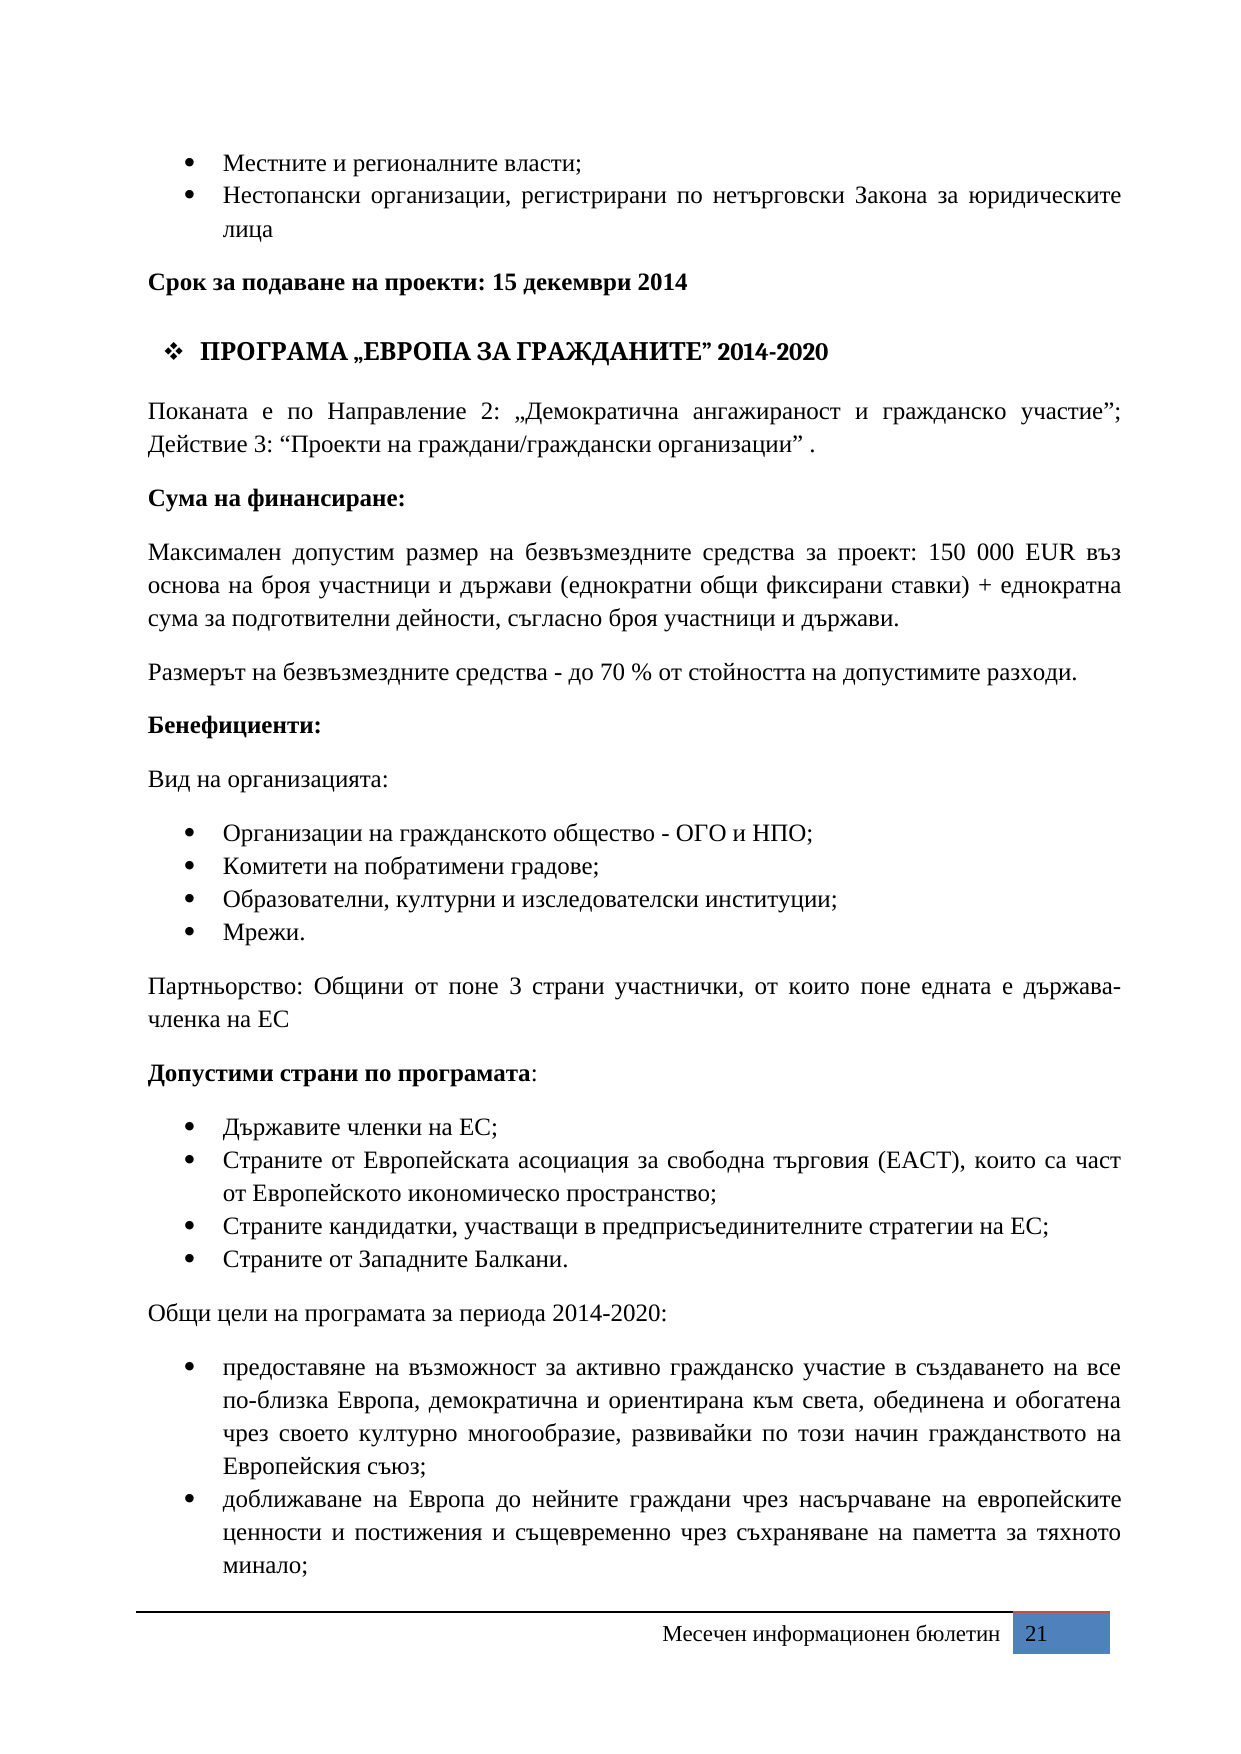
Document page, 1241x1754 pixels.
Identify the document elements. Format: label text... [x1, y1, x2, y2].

list доближаване на Европа до нейните граждани чрез насърчаване на европейските ценности и постижения и същевременно чрез съхраняване на паметта за тяхното минало; [185, 1484, 1122, 1578]
text Поканата е по Направление 2: „Демократична ангажираност и гражданско участие”; Действие 3: “Проекти на граждани/граждански организации” . [148, 396, 1122, 458]
list Страните от Европейската асоциация за свободна търговия (ЕАСТ), които са част от Европейското икономическо пространство; [185, 1145, 1122, 1207]
list Страните от Западните Балкани. [185, 1244, 1122, 1273]
list Държавите членки на ЕС; [185, 1112, 1122, 1141]
text Максимален допустим размер на безвъзмездните средства за проект: 150 000 EUR въз основа на броя участници и държави (еднократни общи фиксирани ставки) + еднократна сума за подготвителни дейности, съгласно броя участници и държави. [148, 537, 1122, 632]
list Образователни, културни и изследователски институции; [185, 884, 1122, 913]
text Размерът на безвъзмездните средства - до 70 % от стойността на допустимите разходи. [148, 657, 1122, 685]
list Страните кандидатки, участващи в предприсъединителните стратегии на ЕС; [185, 1211, 1122, 1240]
list Комитети на побратимени градове; [185, 851, 1122, 880]
text Общи цели на програмата за периода 2014-2020: [148, 1298, 1122, 1327]
text Допустими страни по програмата: [148, 1058, 1122, 1087]
subtitle Програма „Европа за гражданите” 2014-2020 [162, 338, 1122, 367]
text Сума на финансиране: [148, 483, 1122, 512]
text Срок за подаване на проекти: 15 декември 2014 [148, 267, 1122, 296]
list Мрежи. [185, 917, 1122, 946]
list предоставяне на възможност за активно гражданско участие в създаването на все по-близка Европа, демократична и ориентирана към света, обединена и обогатена чрез своето културно многообразие, развивайки по този начин гражданството на Европейския съюз; [185, 1352, 1122, 1479]
text Вид на организацията: [148, 764, 1122, 793]
text Бенефициенти: [148, 711, 1122, 739]
list Организации на гражданското общество - ОГО и НПО; [185, 818, 1122, 847]
text Партньорство: Общини от поне 3 страни участнички, от които поне едната е държава-членка на ЕС [148, 971, 1122, 1033]
list Нестопански организации, регистрирани по нетърговски Закона за юридическите лица [185, 181, 1122, 242]
list Местните и регионалните власти; [185, 148, 1122, 176]
